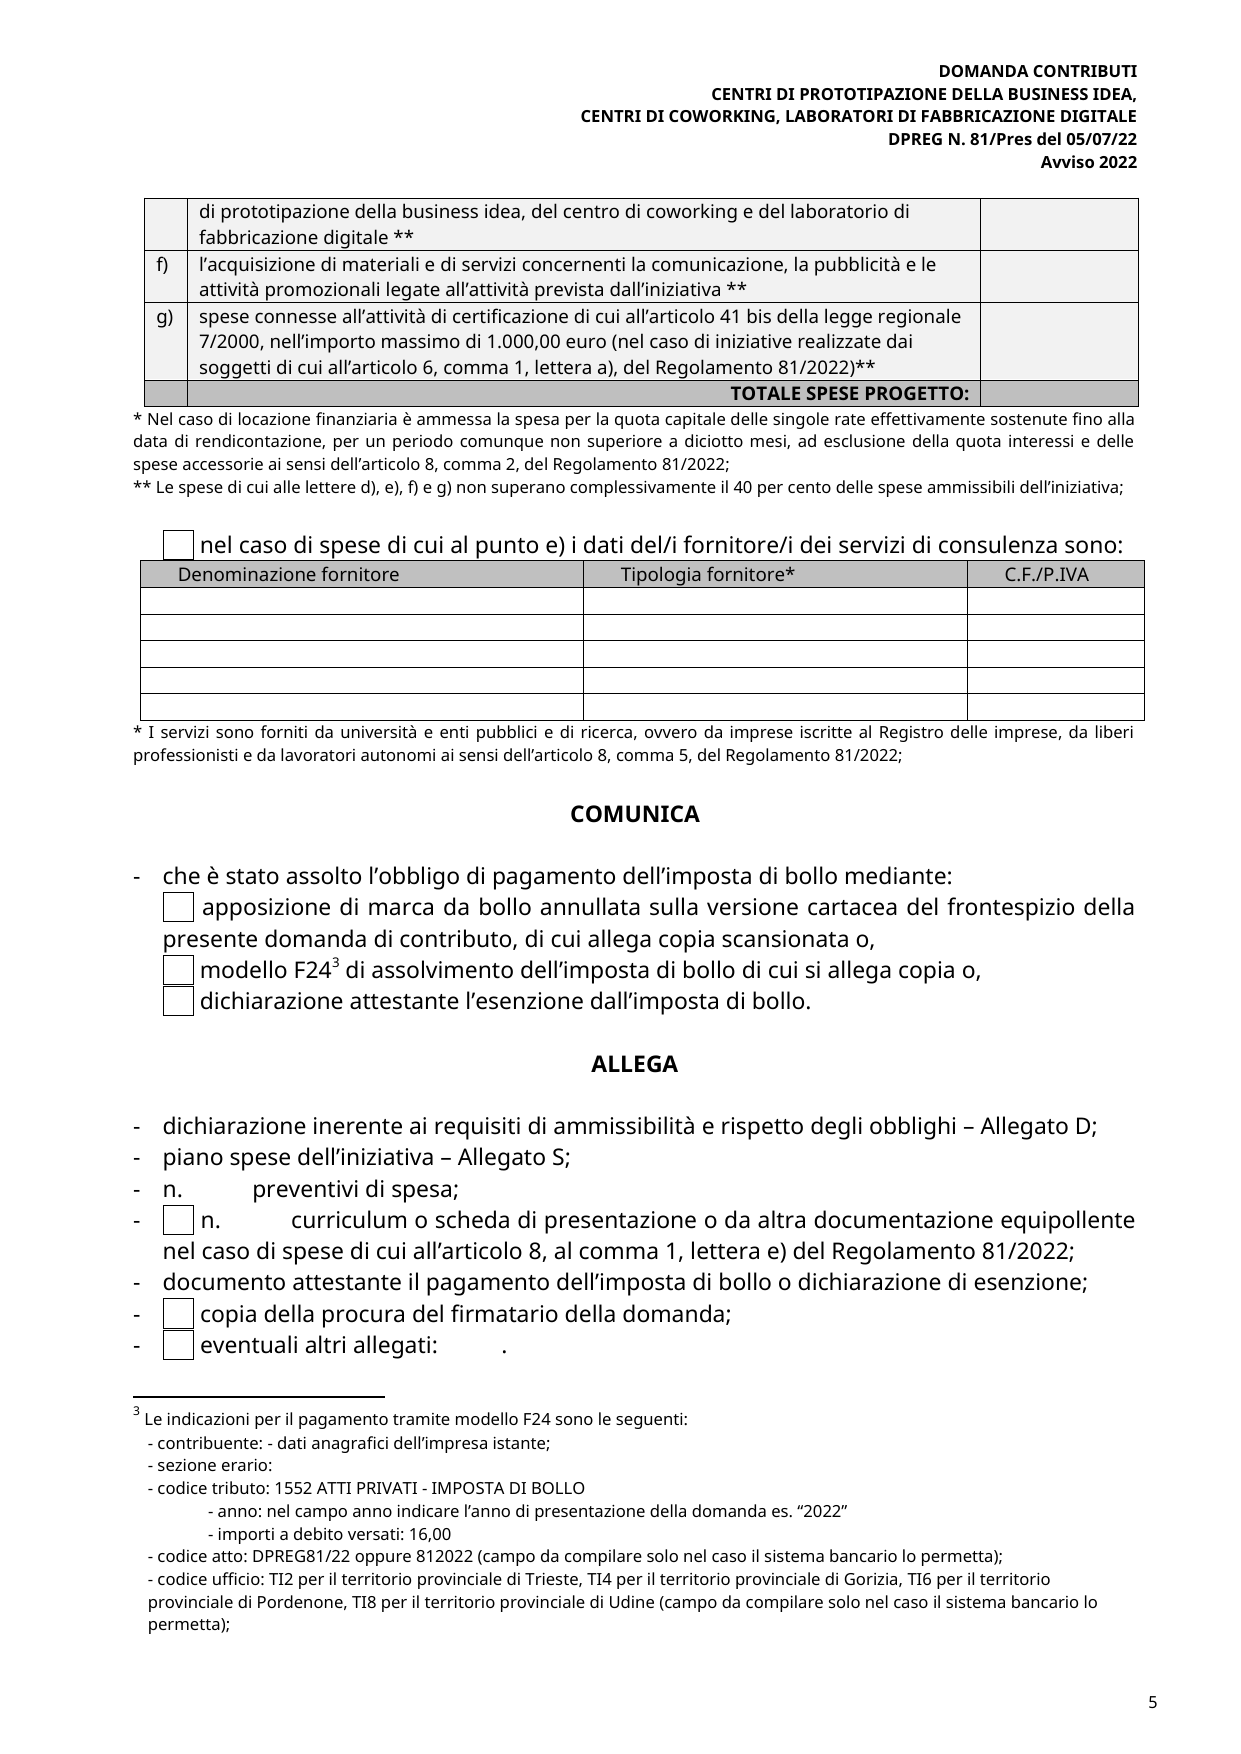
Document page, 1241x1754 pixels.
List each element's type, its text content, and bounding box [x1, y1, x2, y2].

list copia della procura del firmatario della domanda; [133, 1297, 1137, 1329]
table_cell [584, 641, 967, 667]
text ** Le spese di cui alle lettere d), e), f) e g) non superano complessivamente il 40 per cento delle spese ammissibili dell’iniziativa; [133, 475, 1137, 498]
table_cell e) [145, 199, 187, 250]
table_cell [981, 199, 1138, 250]
table_cell [145, 381, 187, 406]
table_cell [981, 303, 1138, 379]
list dichiarazione inerente ai requisiti di ammissibilità e rispetto degli obblighi – Allegato D; [133, 1110, 1137, 1141]
table_header C.F./P.IVA [968, 561, 1144, 587]
table_cell [584, 668, 967, 693]
table_cell spese connesse all’attività di certificazione di cui all’articolo 41 bis della legge regionale 7/2000, nell’importo massimo di 1.000,00 euro (nel caso di iniziative realizzate dai soggetti di cui all’articolo 6, comma 1, lettera a), del Regolamento 81/2022)** [188, 303, 980, 379]
table_cell [968, 615, 1144, 640]
table_cell [141, 615, 583, 640]
table_cell TOTALE SPESE PROGETTO: [188, 381, 980, 406]
table_cell [141, 641, 583, 667]
list documento attestante il pagamento dell’imposta di bollo o dichiarazione di esenzione; [133, 1266, 1137, 1297]
table_header Tipologia fornitore* [584, 561, 967, 587]
text * I servizi sono forniti da università e enti pubblici e di ricerca, ovvero da imprese iscritte al Registro delle imprese, da liberi professionisti e da lavoratori autonomi ai sensi dell’articolo 8, comma 5, del Regolamento 81/2022; [133, 721, 1137, 766]
table_cell f) [145, 251, 187, 302]
list piano spese dell’iniziativa – Allegato S; [133, 1141, 1137, 1172]
table_cell [981, 381, 1138, 406]
list n. curriculum o scheda di presentazione o da altra documentazione equipollente nel caso di spese di cui all’articolo 8, al comma 1, lettera e) del Regolamento 81/2022; [133, 1204, 1137, 1266]
table_cell [584, 588, 967, 613]
list modello F24 di assolvimento dell’imposta di bollo di cui si allega copia o, [162, 954, 1137, 985]
table_cell [968, 694, 1144, 720]
table_cell [584, 694, 967, 720]
list dichiarazione attestante l’esenzione dall’imposta di bollo. [162, 985, 1137, 1016]
table_header Denominazione fornitore [141, 561, 583, 587]
table_cell [141, 668, 583, 693]
table_cell [141, 694, 583, 720]
table_cell [584, 615, 967, 640]
list apposizione di marca da bollo annullata sulla versione cartacea del frontespizio della presente domanda di contributo, di cui allega copia scansionata o, [162, 891, 1137, 954]
subtitle ALLEGA [133, 1047, 1137, 1079]
table_cell [968, 588, 1144, 613]
list eventuali altri allegati: . [133, 1329, 1137, 1360]
table_cell [141, 588, 583, 613]
table_cell [968, 641, 1144, 667]
text COMUNICA [133, 797, 1137, 829]
list n. preventivi di spesa; [133, 1172, 1137, 1204]
table_cell g) [145, 303, 187, 379]
list che è stato assolto l’obbligo di pagamento dell’imposta di bollo mediante: [133, 860, 1137, 891]
text nel caso di spese di cui al punto e) i dati del/i fornitore/i dei servizi di consulenza sono: [162, 529, 1137, 560]
table_cell [981, 251, 1138, 302]
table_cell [188, 199, 980, 250]
table_cell l’acquisizione di materiali e di servizi concernenti la comunicazione, la pubblicità e le attività promozionali legate all’attività prevista dall’iniziativa ** [188, 251, 980, 302]
text * Nel caso di locazione finanziaria è ammessa la spesa per la quota capitale delle singole rate effettivamente sostenute fino alla data di rendicontazione, per un periodo comunque non superiore a diciotto mesi, ad esclusione della quota interessi e delle spese accessorie ai sensi dell’articolo 8, comma 2, del Regolamento 81/2022; [133, 407, 1137, 475]
table_cell [968, 668, 1144, 693]
